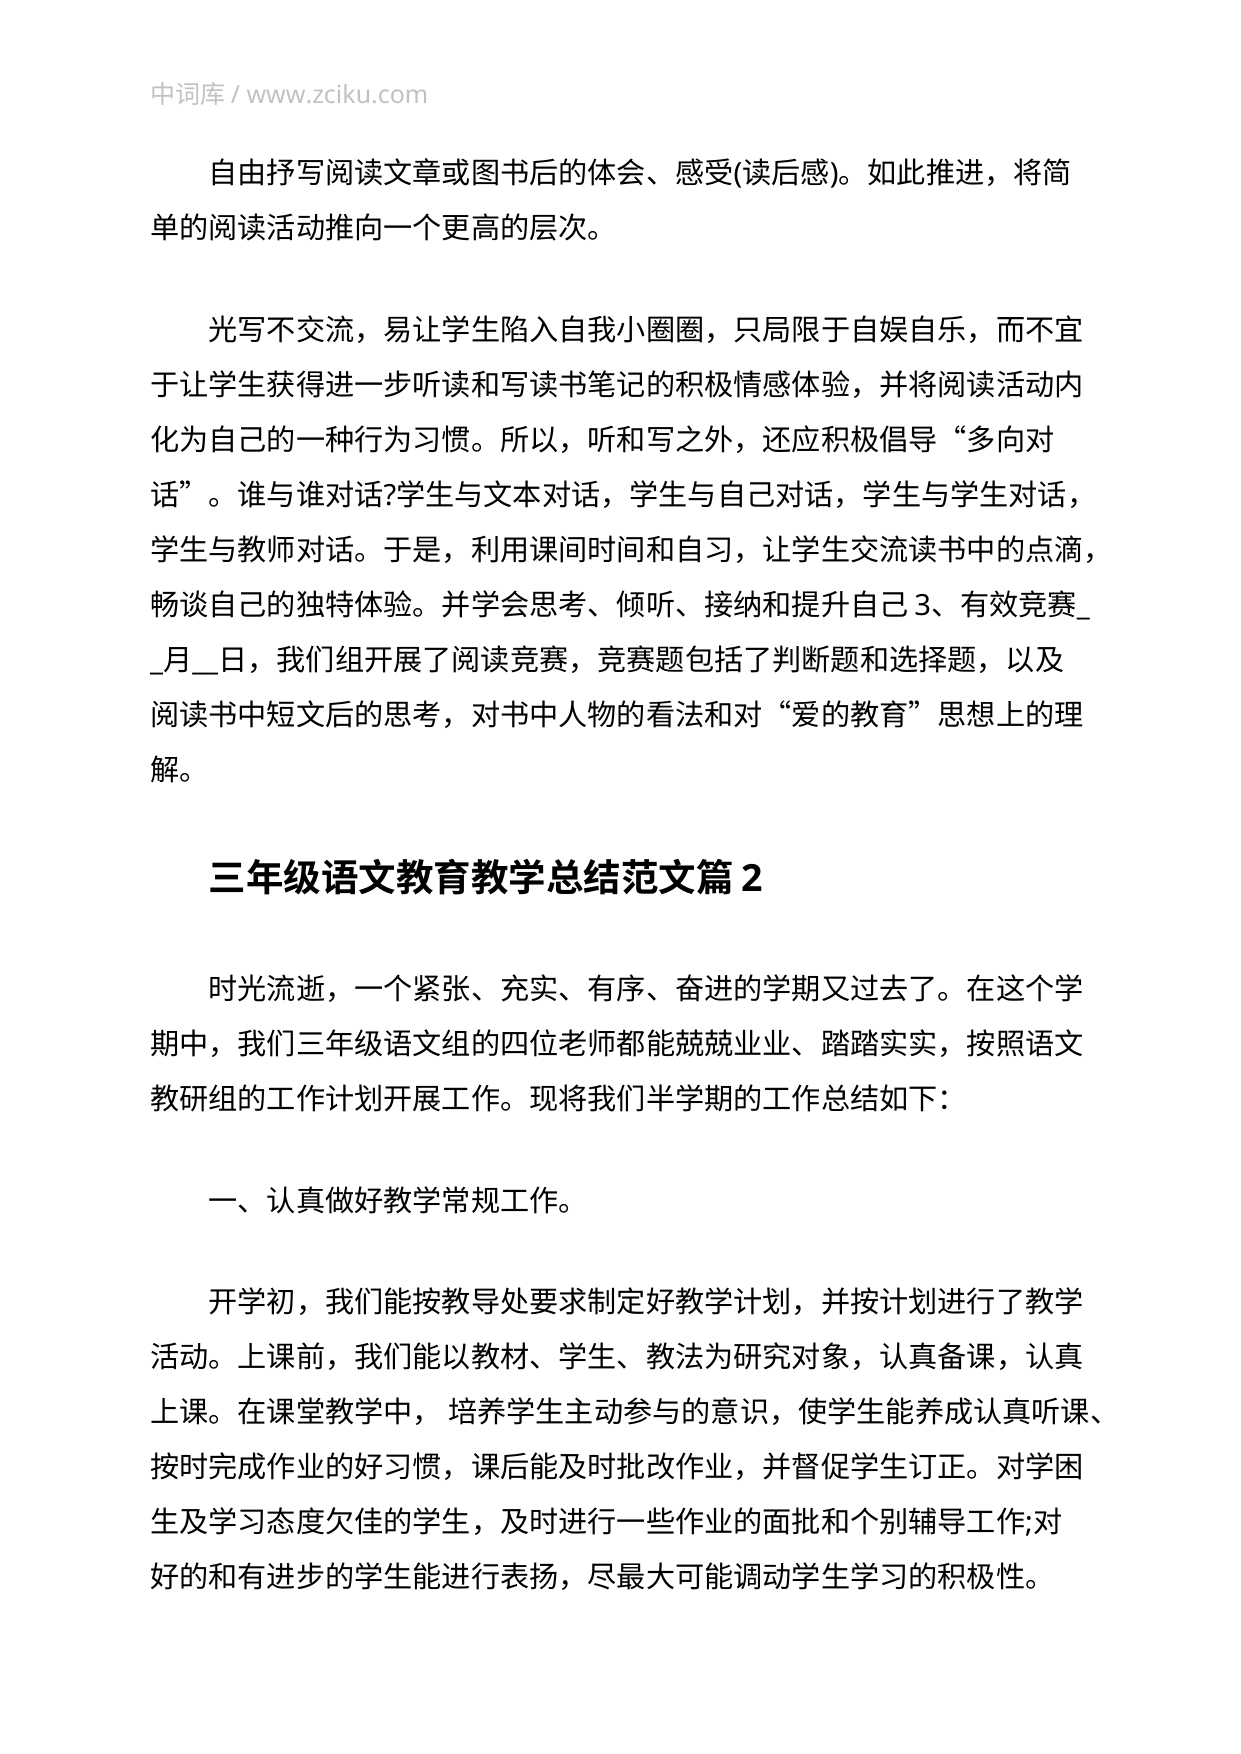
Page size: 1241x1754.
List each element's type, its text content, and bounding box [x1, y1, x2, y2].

text 开学初，我们能按教导处要求制定好教学计划，并按计划进行了教学活动。上课前，我们能以教材、学生、教法为研究对象，认真备课，认真上课。在课堂教学中， 培养学生主动参与的意识，使学生能养成认真听课、按时完成作业的好习惯，课后能及时批改作业，并督促学生订正。对学困生及学习态度欠佳的学生，及时进行一些作业的面批和个别辅导工作;对好的和有进步的学生能进行表扬，尽最大可能调动学生学习的积极性。 [150, 1279, 1090, 1596]
text 一、认真做好教学常规工作。 [150, 1177, 1090, 1219]
text 光写不交流，易让学生陷入自我小圈圈，只局限于自娱自乐，而不宜于让学生获得进一步听读和写读书笔记的积极情感体验，并将阅读活动内化为自己的一种行为习惯。所以，听和写之外，还应积极倡导“多向对话”。谁与谁对话?学生与文本对话，学生与自己对话，学生与学生对话，学生与教师对话。于是，利用课间时间和自习，让学生交流读书中的点滴，畅谈自己的独特体验。并学会思考、倾听、接纳和提升自己3、有效竞赛__月__日，我们组开展了阅读竞赛，竞赛题包括了判断题和选择题，以及阅读书中短文后的思考，对书中人物的看法和对“爱的教育”思想上的理解。 [150, 307, 1090, 788]
text 时光流逝，一个紧张、充实、有序、奋进的学期又过去了。在这个学期中，我们三年级语文组的四位老师都能兢兢业业、踏踏实实，按照语文教研组的工作计划开展工作。现将我们半学期的工作总结如下： [150, 966, 1090, 1118]
text 三年级语文教育教学总结范文篇2 [150, 848, 1090, 902]
text 自由抒写阅读文章或图书后的体会、感受(读后感)。如此推进，将简单的阅读活动推向一个更高的层次。 [150, 150, 1090, 247]
